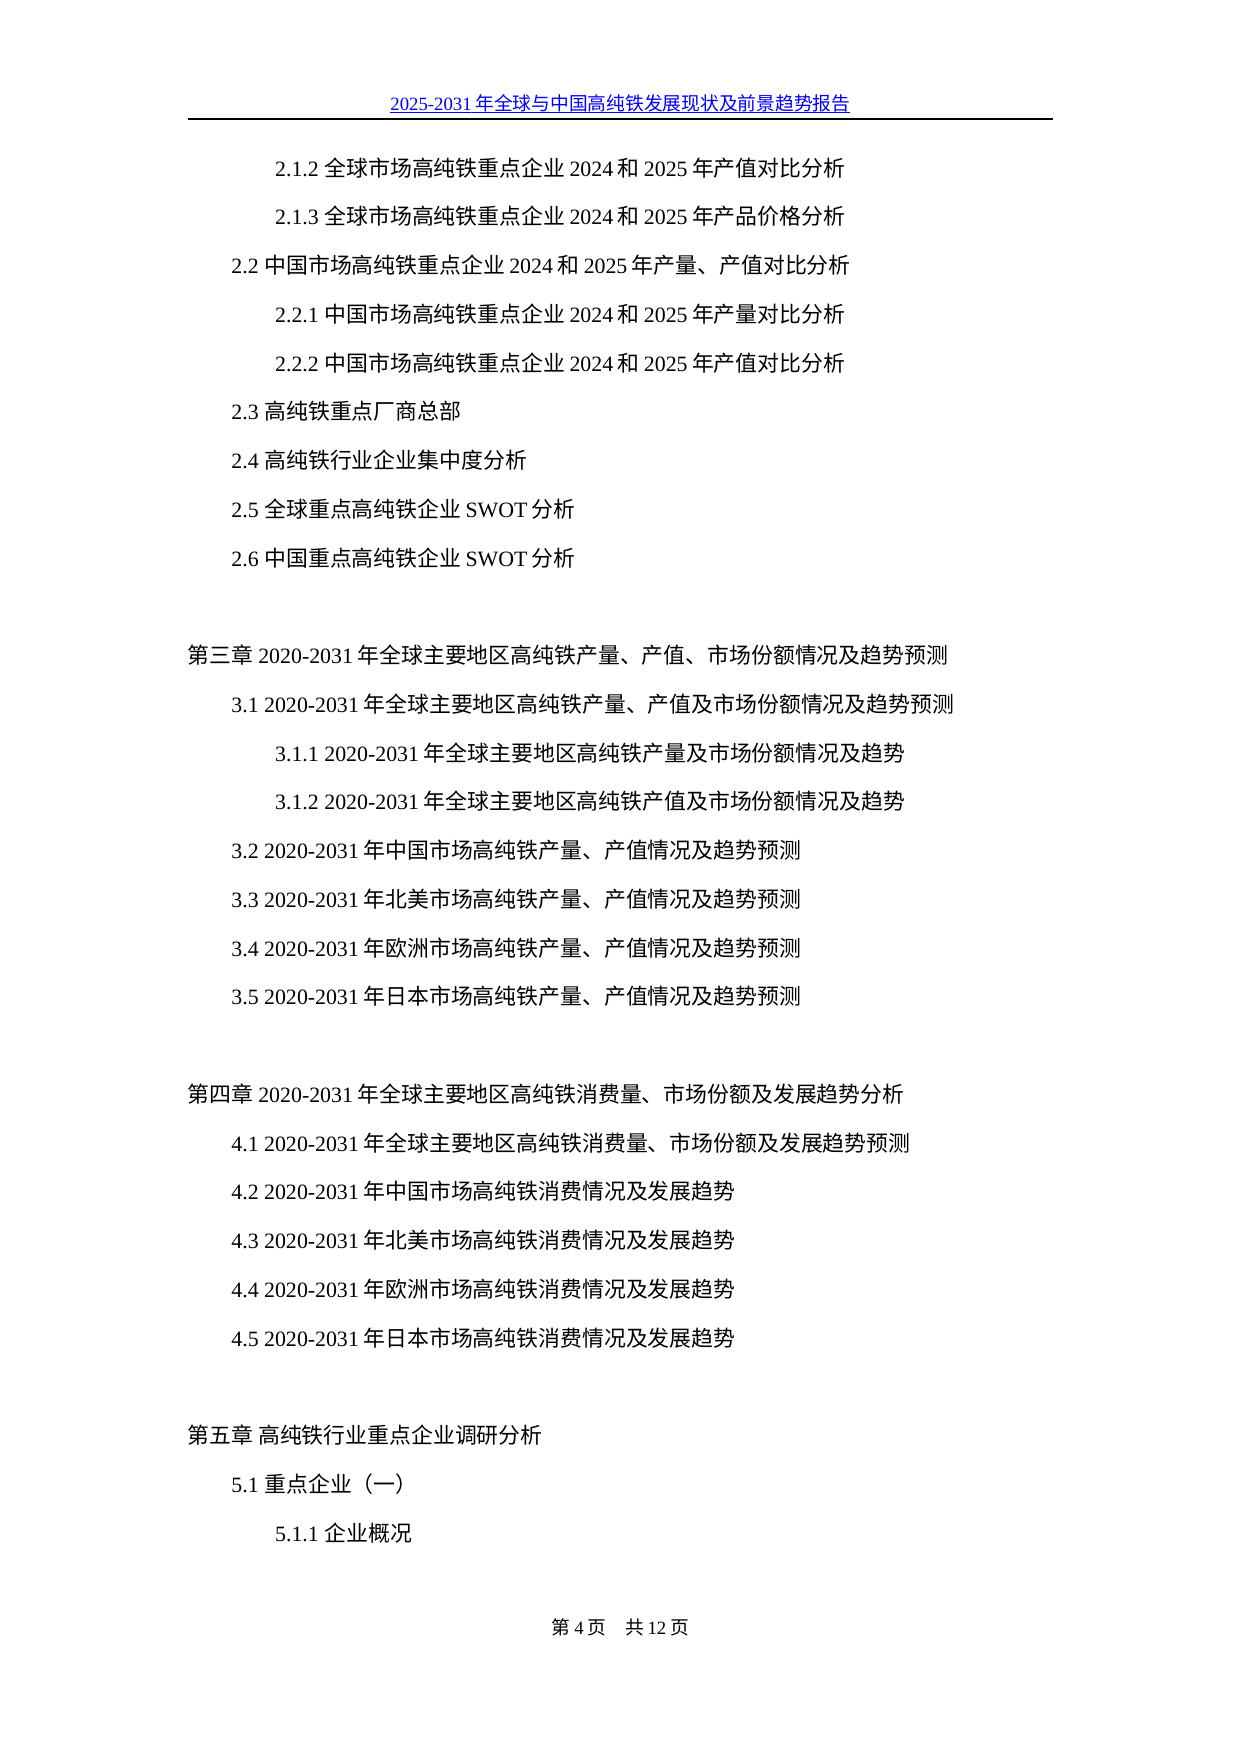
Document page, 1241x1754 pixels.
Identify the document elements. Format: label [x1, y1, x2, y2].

text [187, 150, 1053, 1548]
